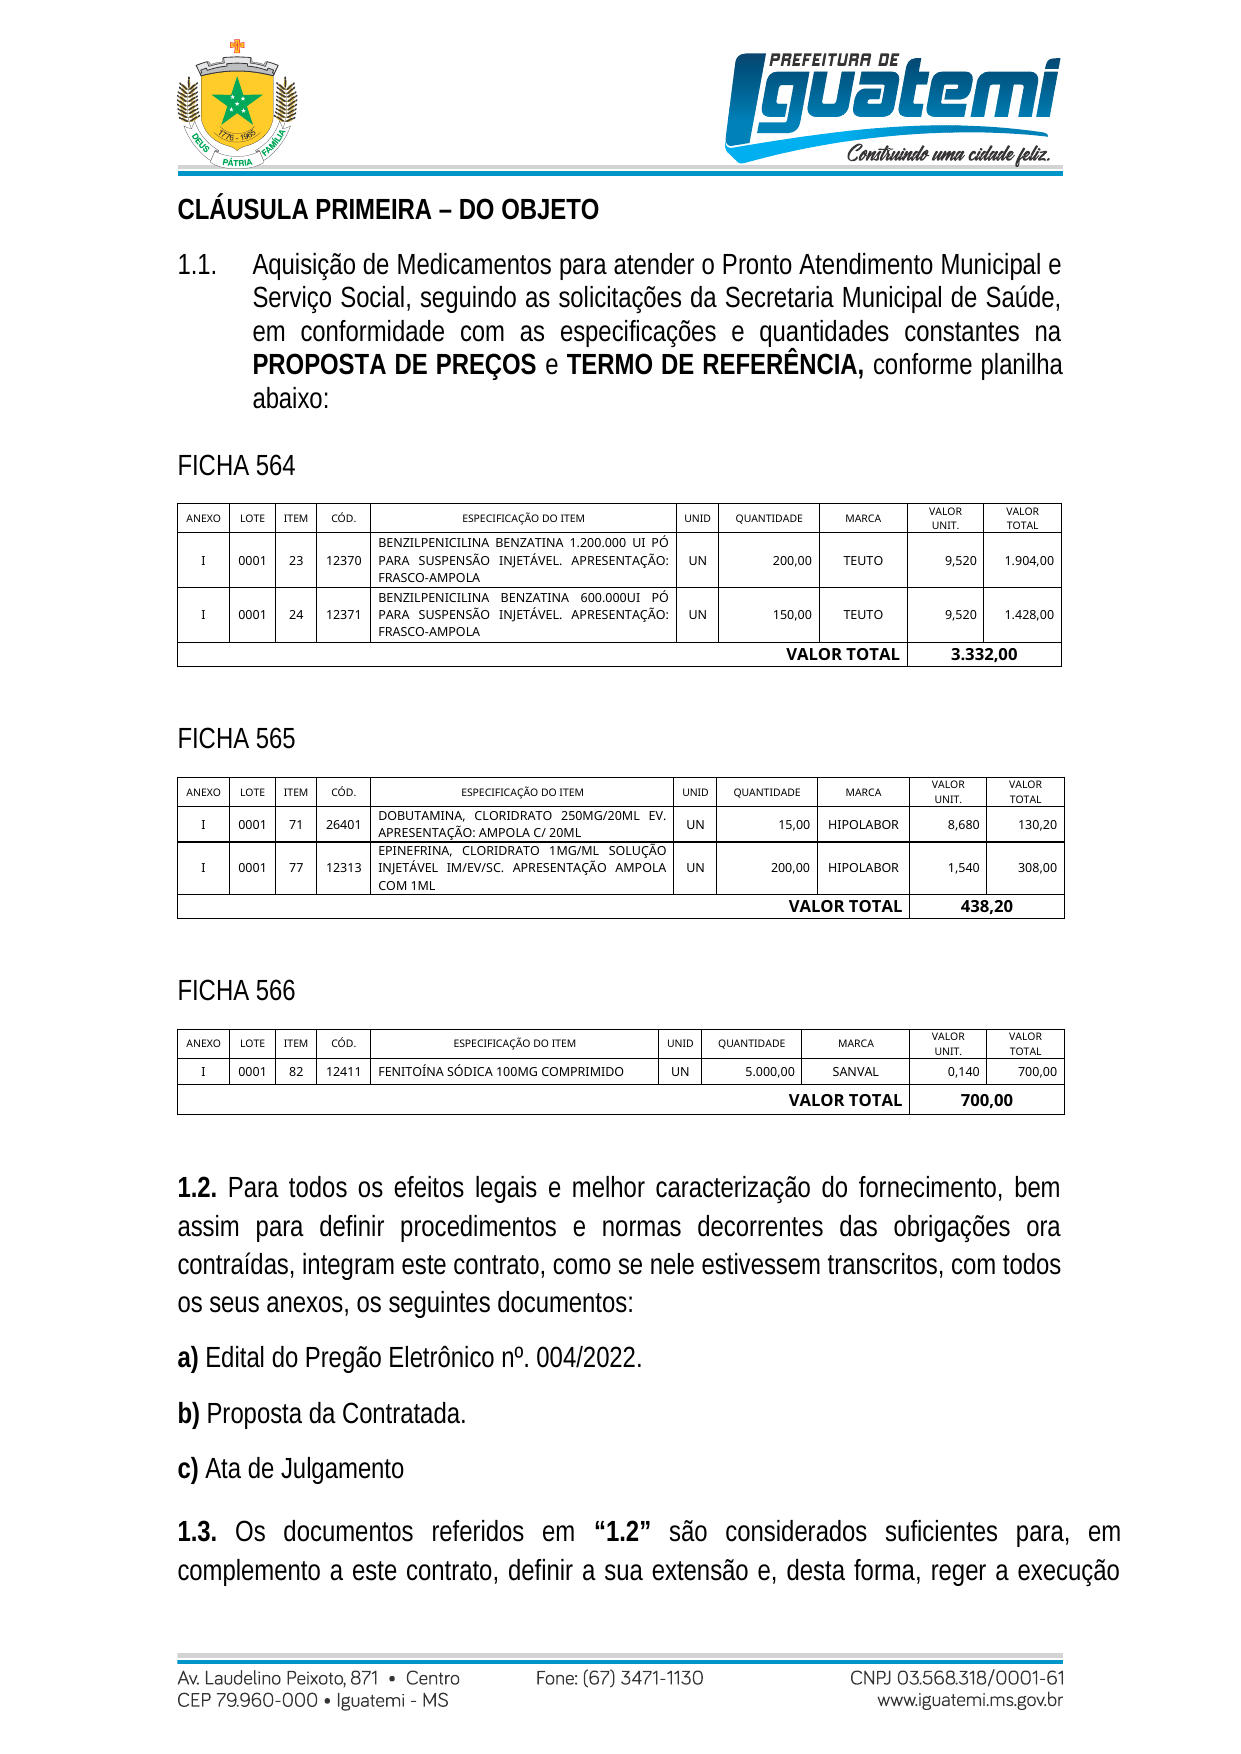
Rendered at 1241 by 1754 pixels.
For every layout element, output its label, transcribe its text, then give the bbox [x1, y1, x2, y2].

table_header VALOR TOTAL [984, 504, 1061, 532]
table_cell FENITOÍNA SÓDICA 100MG COMPRIMIDO [371, 1059, 658, 1084]
table_cell 150,00 [719, 588, 819, 642]
text 1.2. Para todos os efeitos legais e melhor caracterização do fornecimento, bem assim para definir procedimentos e normas decorrentes das obrigações ora contraídas, integram este contrato, como se nele estivessem transcritos, com todos os seus anexos, os seguintes documentos: [177, 1170, 1063, 1319]
table_cell EPINEFRINA, CLORIDRATO 1MG/ML SOLUÇÃO INJETÁVEL IM/EV/SC. APRESENTAÇÃO AMPOLA COM 1ML [371, 843, 673, 894]
table_header MARCA [820, 504, 907, 532]
table_cell 130,20 [987, 807, 1064, 841]
table_cell UN [674, 843, 716, 894]
table_cell BENZILPENICILINA BENZATINA 1.200.000 UI PÓ PARA SUSPENSÃO INJETÁVEL. APRESENTAÇÃO: FRASCO-AMPOLA [371, 533, 676, 587]
table_cell 77 [276, 843, 316, 894]
table_header LOTE [230, 778, 275, 806]
table_cell 0001 [230, 588, 275, 642]
table_cell 1,540 [910, 843, 986, 894]
table_cell 1.904,00 [984, 533, 1061, 587]
table_cell HIPOLABOR [818, 843, 909, 894]
table_cell HIPOLABOR [818, 807, 909, 841]
table_cell 12411 [317, 1059, 370, 1084]
table_cell UN [677, 588, 718, 642]
table_header VALOR UNIT. [910, 778, 986, 806]
table_cell 0001 [230, 1059, 275, 1084]
table_cell I [178, 588, 229, 642]
table_cell VALOR TOTAL [178, 643, 907, 666]
table_cell I [178, 843, 229, 894]
table_header ANEXO [178, 1030, 229, 1058]
table_cell 0001 [230, 533, 275, 587]
table_header VALOR TOTAL [987, 1030, 1064, 1058]
table_cell 3.332,00 [908, 643, 1061, 666]
table_header CÓD. [317, 778, 370, 806]
table_cell 12370 [317, 533, 370, 587]
table_header CÓD. [317, 1030, 370, 1058]
table_cell 0001 [230, 843, 275, 894]
table_header QUANTIDADE [702, 1030, 801, 1058]
table_cell 0001 [230, 807, 275, 841]
table_header LOTE [230, 504, 275, 532]
table_header MARCA [802, 1030, 909, 1058]
table_cell 24 [276, 588, 316, 642]
table_header CÓD. [317, 504, 370, 532]
table_cell 5.000,00 [702, 1059, 801, 1084]
text FICHA 566 [177, 973, 1122, 1007]
table_header ANEXO [178, 504, 229, 532]
table_header ANEXO [178, 778, 229, 806]
table_header VALOR UNIT. [910, 1030, 986, 1058]
table_cell TEUTO [820, 533, 907, 587]
table_cell UN [659, 1059, 701, 1084]
table_header QUANTIDADE [719, 504, 819, 532]
table_cell I [178, 533, 229, 587]
table_cell BENZILPENICILINA BENZATINA 600.000UI PÓ PARA SUSPENSÃO INJETÁVEL. APRESENTAÇÃO: FRASCO-AMPOLA [371, 588, 676, 642]
table_header ESPECIFICAÇÃO DO ITEM [371, 504, 676, 532]
table_header ESPECIFICAÇÃO DO ITEM [371, 1030, 658, 1058]
table_cell VALOR TOTAL [178, 1085, 909, 1114]
table_cell 9,520 [908, 588, 983, 642]
table_cell I [178, 807, 229, 841]
table_cell TEUTO [820, 588, 907, 642]
text FICHA 564 [177, 448, 1122, 481]
table_cell UN [677, 533, 718, 587]
table_cell 438,20 [910, 895, 1064, 917]
table_header ITEM [276, 504, 316, 532]
text b) Proposta da Contratada. [177, 1396, 1063, 1429]
table_cell UN [674, 807, 716, 841]
text FICHA 565 [177, 722, 1122, 755]
table_cell VALOR TOTAL [178, 895, 909, 917]
table_cell 82 [276, 1059, 316, 1084]
table_cell 26401 [317, 807, 370, 841]
table_cell 15,00 [717, 807, 817, 841]
table_header VALOR TOTAL [987, 778, 1064, 806]
table_cell 700,00 [987, 1059, 1064, 1084]
table_cell 700,00 [910, 1085, 1064, 1114]
table_cell 12371 [317, 588, 370, 642]
table_cell 71 [276, 807, 316, 841]
table_cell 23 [276, 533, 316, 587]
table_cell 200,00 [717, 843, 817, 894]
table_header MARCA [818, 778, 909, 806]
text a) Edital do Pregão Eletrônico nº. 004/2022. [177, 1341, 1063, 1374]
table_cell 1.428,00 [984, 588, 1061, 642]
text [177, 1514, 1122, 1586]
table_cell 0,140 [910, 1059, 986, 1084]
table_cell DOBUTAMINA, CLORIDRATO 250MG/20ML EV. APRESENTAÇÃO: AMPOLA C/ 20ML [371, 807, 673, 841]
table_cell 9,520 [908, 533, 983, 587]
table_cell SANVAL [802, 1059, 909, 1084]
list Aquisição de Medicamentos para atender o Pronto Atendimento Municipal e Serviço Social, seguindo as solicitações da Secretaria Municipal de Saúde, em conformidade com as especificações e quantidades constantes na PROPOSTA DE PREÇOS e TERMO DE REFERÊNCIA, conforme planilha abaixo: [177, 247, 1063, 414]
table_header ITEM [276, 1030, 316, 1058]
table_cell 8,680 [910, 807, 986, 841]
table_cell I [178, 1059, 229, 1084]
table_header ITEM [276, 778, 316, 806]
table_header UNID [659, 1030, 701, 1058]
table_header LOTE [230, 1030, 275, 1058]
table_header ESPECIFICAÇÃO DO ITEM [371, 778, 673, 806]
text CLÁUSULA PRIMEIRA – DO OBJETO [177, 192, 1063, 225]
table_header UNID [677, 504, 718, 532]
table_header UNID [674, 778, 716, 806]
text c) Ata de Julgamento [177, 1451, 1063, 1484]
table_cell 200,00 [719, 533, 819, 587]
table_cell 308,00 [987, 843, 1064, 894]
table_header VALOR UNIT. [908, 504, 983, 532]
table_header QUANTIDADE [717, 778, 817, 806]
table_cell 12313 [317, 843, 370, 894]
